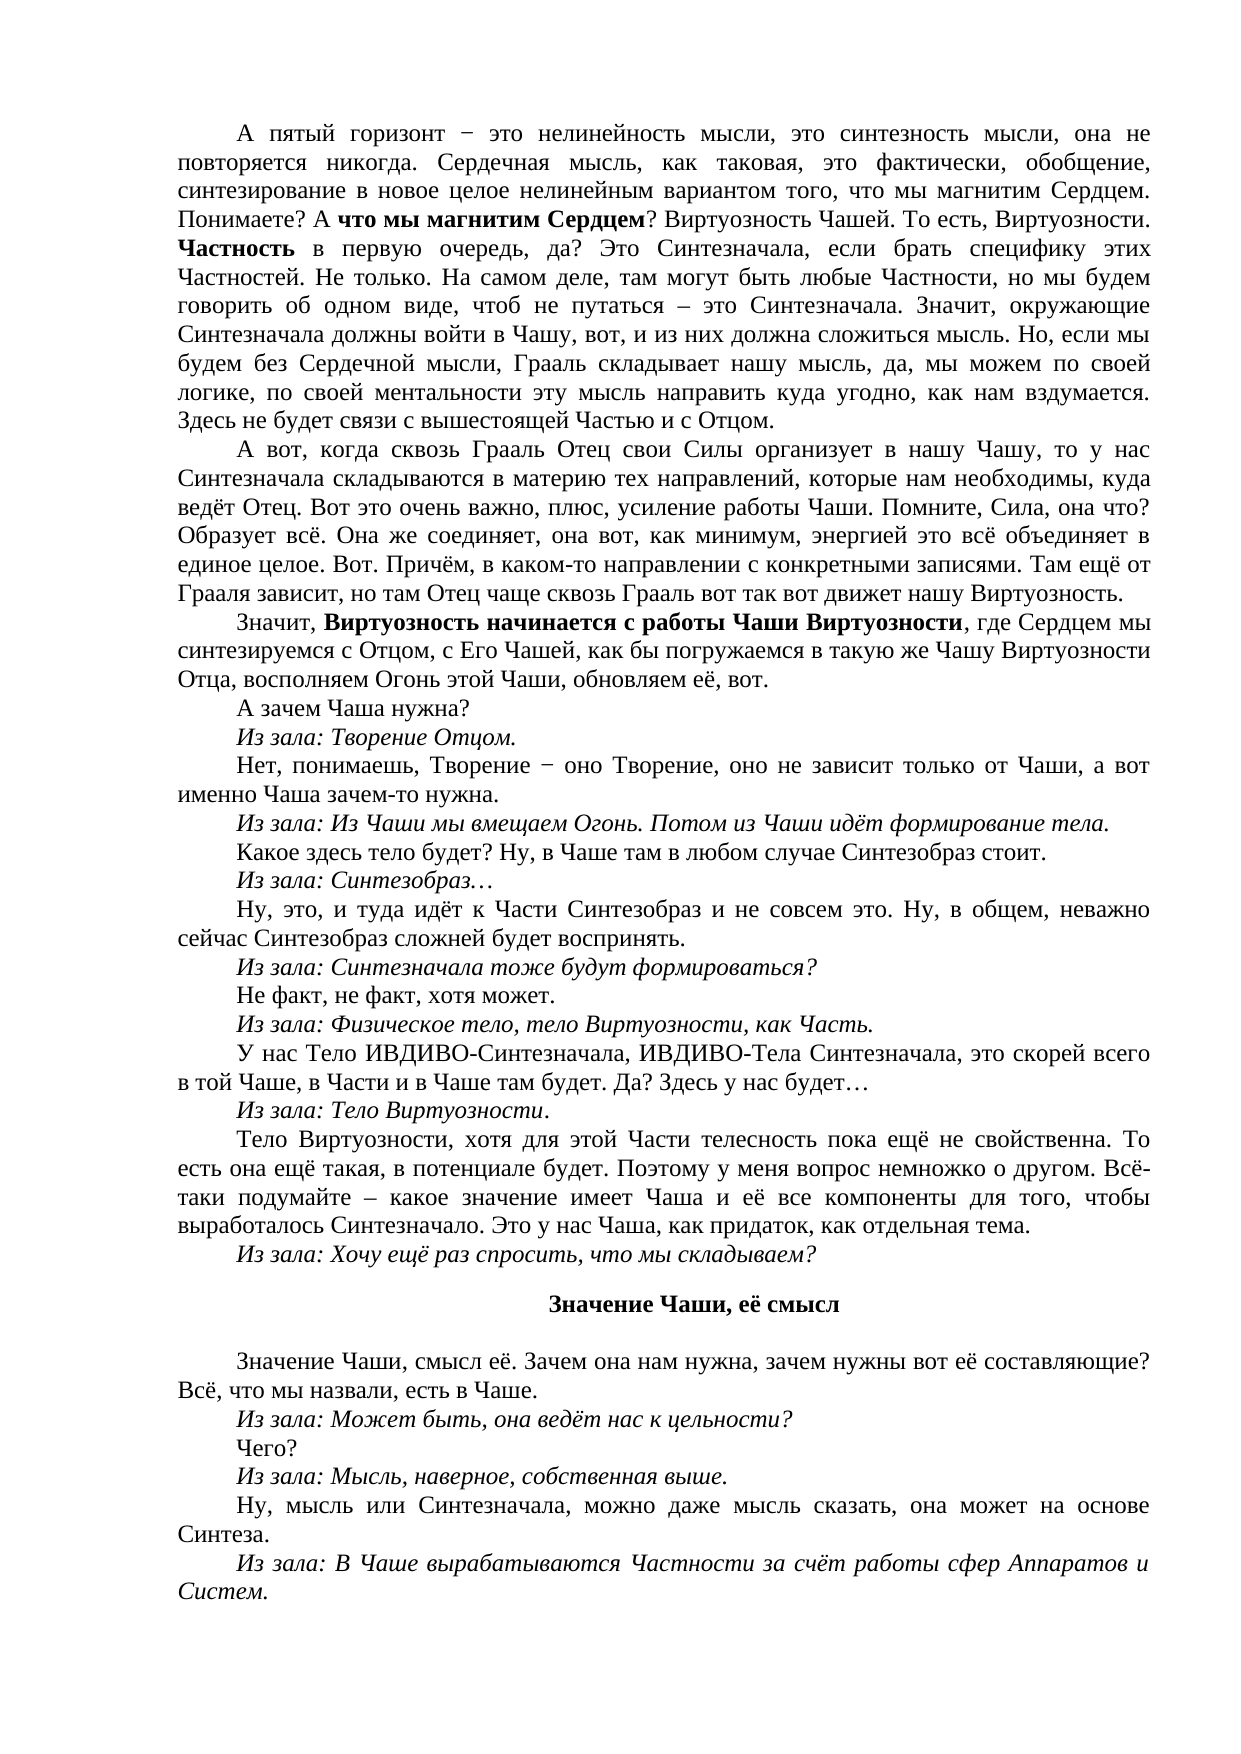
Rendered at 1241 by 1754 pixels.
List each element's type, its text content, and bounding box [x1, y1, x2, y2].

text Из зала: Творение Отцом. [177, 722, 1152, 751]
text А пятый горизонт − это нелинейность мысли, это синтезность мысли, она не повторяется никогда. Сердечная мысль, как таковая, это фактически, обобщение, синтезирование в новое целое нелинейным вариантом того, что мы магнитим Сердцем. Понимаете? А что мы магнитим Сердцем? Виртуозность Чашей. То есть, Виртуозности. Частность в первую очередь, да? Это Синтезначала, если брать специфику этих Частностей. Не только. На самом деле, там могут быть любые Частности, но мы будем говорить об одном виде, чтоб не путаться – это Синтезначала. Значит, окружающие Синтезначала должны войти в Чашу, вот, и из них должна сложиться мысль. Но, если мы будем без Сердечной мысли, Грааль складывает нашу мысль, да, мы можем по своей логике, по своей ментальности эту мысль направить куда угодно, как нам вздумается. Здесь не будет связи с вышестоящей Частью и с Отцом. [177, 118, 1152, 434]
text А вот, когда сквозь Грааль Отец свои Силы организует в нашу Чашу, то у нас Синтезначала складываются в материю тех направлений, которые нам необходимы, куда ведёт Отец. Вот это очень важно, плюс, усиление работы Чаши. Помните, Сила, она что? Образует всё. Она же соединяет, она вот, как минимум, энергией это всё объединяет в единое целое. Вот. Причём, в каком-то направлении с конкретными записями. Там ещё от Грааля зависит, но там Отец чаще сквозь Грааль вот так вот движет нашу Виртуозность. [177, 434, 1152, 607]
text Значение Чаши, смысл её. Зачем она нам нужна, зачем нужны вот её составляющие? Всё, что мы назвали, есть в Чаше. [177, 1346, 1152, 1404]
text Чего? [177, 1433, 1152, 1461]
text Из зала: Физическое тело, тело Виртуозности, как Часть. [177, 1009, 1152, 1038]
text Ну, мысль или Синтезначала, можно даже мысль сказать, она может на основе Синтеза. [177, 1490, 1152, 1548]
text Из зала: Мысль, наверное, собственная выше. [177, 1461, 1152, 1490]
text Тело Виртуозности, хотя для этой Части телесность пока ещё не свойственна. То есть она ещё такая, в потенциале будет. Поэтому у меня вопрос немножко о другом. Всё-таки подумайте – какое значение имеет Чаша и её все компоненты для того, чтобы выработалось Синтезначало. Это у нас Чаша, как придаток, как отдельная тема. [177, 1124, 1152, 1239]
text У нас Тело ИВДИВО-Синтезначала, ИВДИВО-Тела Синтезначала, это скорей всего в той Чаше, в Части и в Чаше там будет. Да? Здесь у нас будет… [177, 1038, 1152, 1096]
text Ну, это, и туда идёт к Части Синтезобраз и не совсем это. Ну, в общем, неважно сейчас Синтезобраз сложней будет воспринять. [177, 894, 1152, 952]
text А зачем Чаша нужна? [177, 693, 1152, 722]
text Из зала: Хочу ещё раз спросить, что мы складываем? [177, 1239, 1152, 1268]
text Из зала: Синтезобраз… [177, 866, 1152, 894]
text Не факт, не факт, хотя может. [177, 981, 1152, 1009]
text Из зала: Тело Виртуозности. [177, 1096, 1152, 1124]
text Значение Чаши, её смысл [177, 1289, 1152, 1318]
text Из зала: В Чаше вырабатываются Частности за счёт работы сфер Аппаратов и Систем. [177, 1548, 1152, 1605]
text Из зала: Из Чаши мы вмещаем Огонь. Потом из Чаши идёт формирование тела. [177, 808, 1152, 837]
text Какое здесь тело будет? Ну, в Чаше там в любом случае Синтезобраз стоит. [177, 837, 1152, 866]
text Из зала: Может быть, она ведёт нас к цельности? [177, 1404, 1152, 1433]
text Из зала: Синтезначала тоже будут формироваться? [177, 952, 1152, 981]
text Значит, Виртуозность начинается с работы Чаши Виртуозности, где Сердцем мы синтезируемся с Отцом, с Его Чашей, как бы погружаемся в такую же Чашу Виртуозности Отца, восполняем Огонь этой Чаши, обновляем её, вот. [177, 607, 1152, 693]
text Нет, понимаешь, Творение − оно Творение, оно не зависит только от Чаши, а вот именно Чаша зачем-то нужна. [177, 751, 1152, 808]
